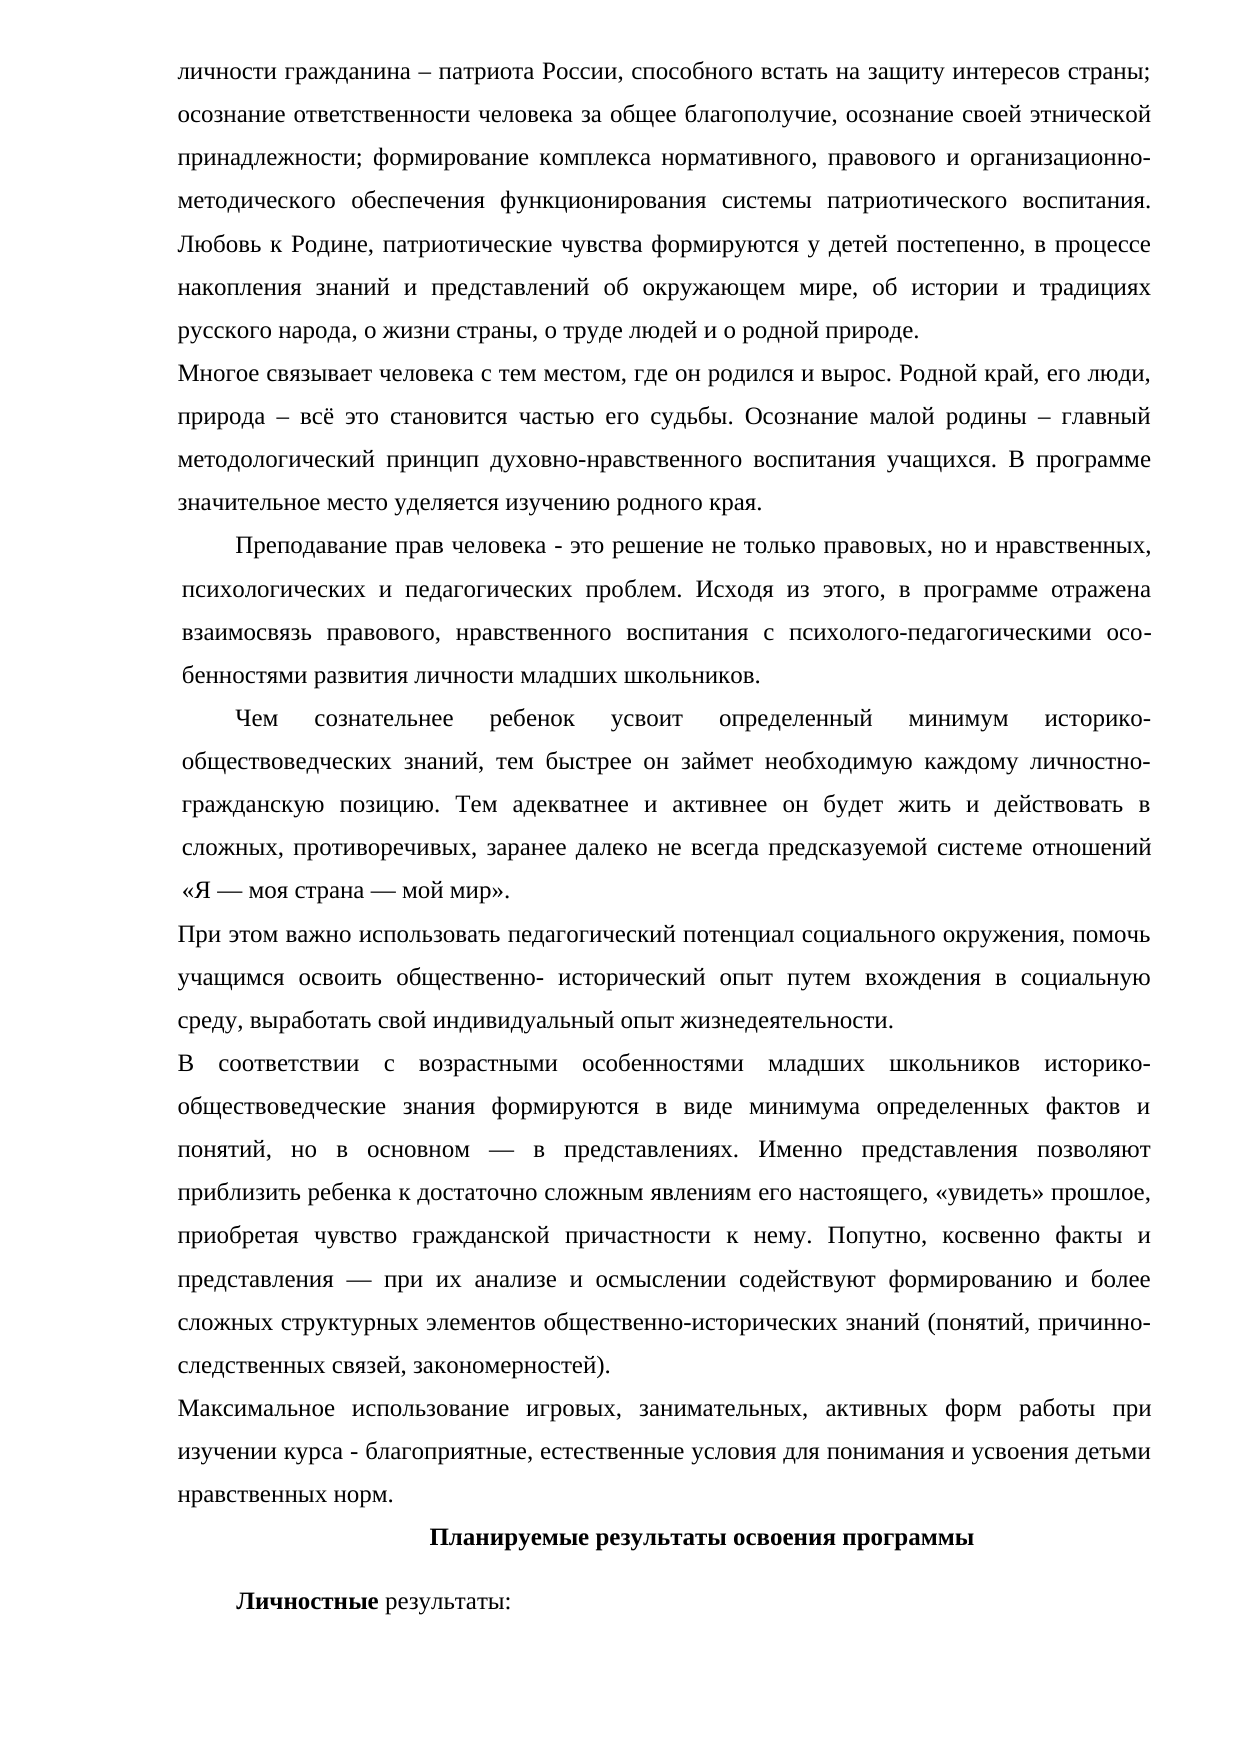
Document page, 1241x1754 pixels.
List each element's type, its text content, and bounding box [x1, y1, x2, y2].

list Планируемые результаты освоения программы [252, 1522, 1152, 1551]
text Личностные результаты: [177, 1586, 1152, 1615]
text В соответствии с возрастными особенностями младших школьников историко-обществоведческие знания формируются в виде минимума определенных фактов и понятий, но в основном — в представлениях. Именно представления позволяют приблизить ребенка к достаточно сложным явлениям его настоящего, «увидеть» прошлое, приобретая чувство гражданской причастности к нему. Попутно, косвенно факты и представления — при их анализе и осмыслении содействуют формированию и более сложных структурных элементов общественно-исторических знаний (понятий, причинно-следственных связей, закономерностей). [177, 1048, 1152, 1379]
text При этом важно использовать педагогический потенциал социального окружения, помочь учащимся освоить общественно- исторический опыт путем вхождения в социальную среду, выработать свой индивидуальный опыт жизнедеятельности. [177, 919, 1152, 1034]
text Преподавание прав человека - это решение не только правовых, но и нравственных, психологических и педагогических проблем. Исходя из этого, в программе отражена взаимосвязь правового, нравственного воспитания с психолого-педагогическими особенностями развития личности младших школьников. [182, 531, 1152, 689]
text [177, 56, 1152, 344]
text Чем сознательнее ребенок усвоит определенный минимум историко-обществоведческих знаний, тем быстрее он займет необходимую каждому личностно-гражданскую позицию. Тем адекватнее и активнее он будет жить и действовать в сложных, противоречивых, заранее далеко не всегда предсказуемой системе отношений «Я — моя страна — мой мир». [182, 703, 1152, 904]
text Многое связывает человека с тем местом, где он родился и вырос. Родной край, его люди, природа – всё это становится частью его судьбы. Осознание малой родины – главный методологический принцип духовно-нравственного воспитания учащихся. В программе значительное место уделяется изучению родного края. [177, 358, 1152, 516]
text Максимальное использование игровых, занимательных, активных форм работы при изучении курса - благоприятные, естественные условия для понимания и усвоения детьми нравственных норм. [177, 1393, 1152, 1508]
